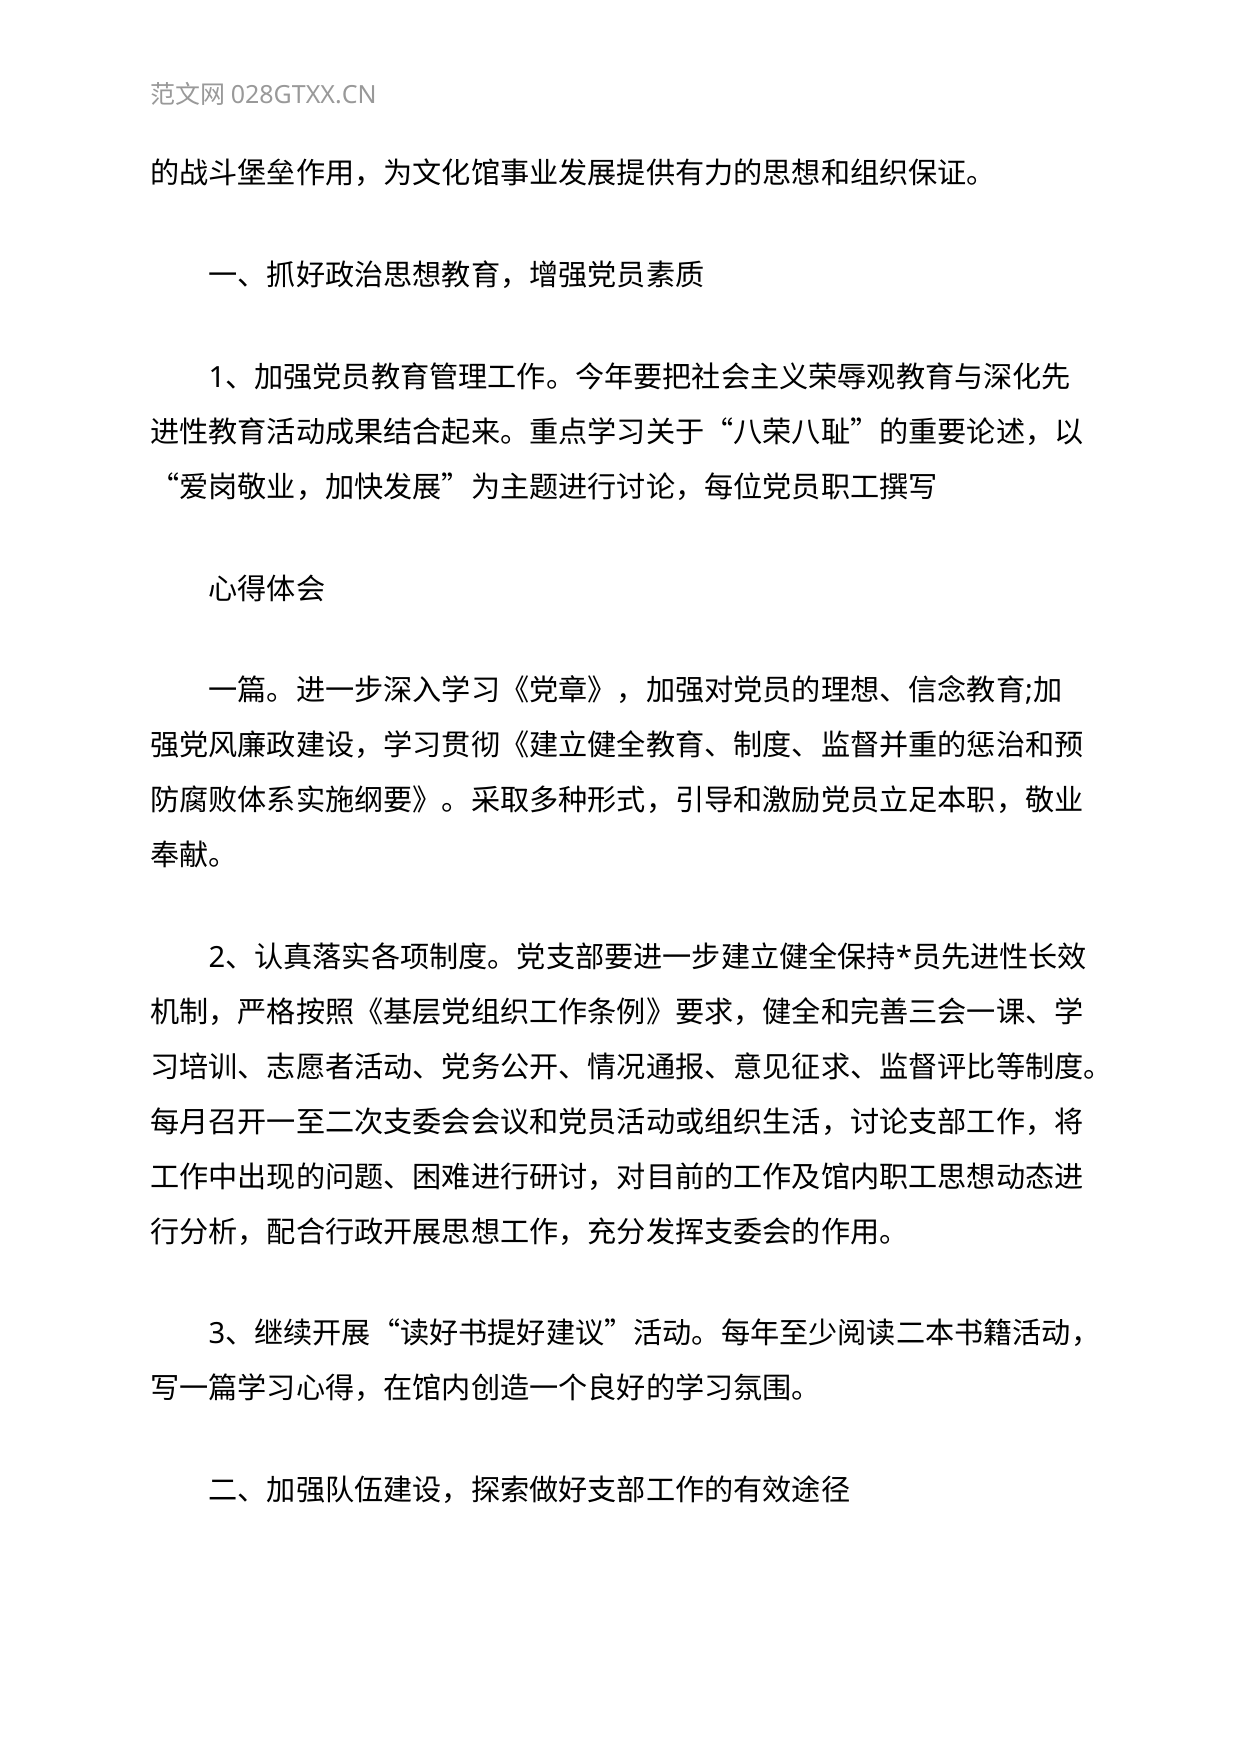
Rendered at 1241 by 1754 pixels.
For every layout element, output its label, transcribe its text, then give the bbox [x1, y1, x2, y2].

text 2、认真落实各项制度。党支部要进一步建立健全保持*员先进性长效机制，严格按照《基层党组织工作条例》要求，健全和完善三会一课、学习培训、志愿者活动、党务公开、情况通报、意见征求、监督评比等制度。每月召开一至二次支委会会议和党员活动或组织生活，讨论支部工作，将工作中出现的问题、困难进行研讨，对目前的工作及馆内职工思想动态进行分析，配合行政开展思想工作，充分发挥支委会的作用。 [150, 933, 1090, 1250]
text 心得体会 [150, 565, 1090, 607]
text 1、加强党员教育管理工作。今年要把社会主义荣辱观教育与深化先进性教育活动成果结合起来。重点学习关于“八荣八耻”的重要论述，以“爱岗敬业，加快发展”为主题进行讨论，每位党员职工撰写 [150, 353, 1090, 506]
text 一篇。进一步深入学习《党章》，加强对党员的理想、信念教育;加强党风廉政建设，学习贯彻《建立健全教育、制度、监督并重的惩治和预防腐败体系实施纲要》。采取多种形式，引导和激励党员立足本职，敬业奉献。 [150, 667, 1090, 874]
text 二、加强队伍建设，探索做好支部工作的有效途径 [150, 1467, 1090, 1509]
text 一、抓好政治思想教育，增强党员素质 [150, 252, 1090, 294]
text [150, 150, 1090, 192]
text 3、继续开展“读好书提好建议”活动。每年至少阅读二本书籍活动，写一篇学习心得，在馆内创造一个良好的学习氛围。 [150, 1310, 1090, 1407]
